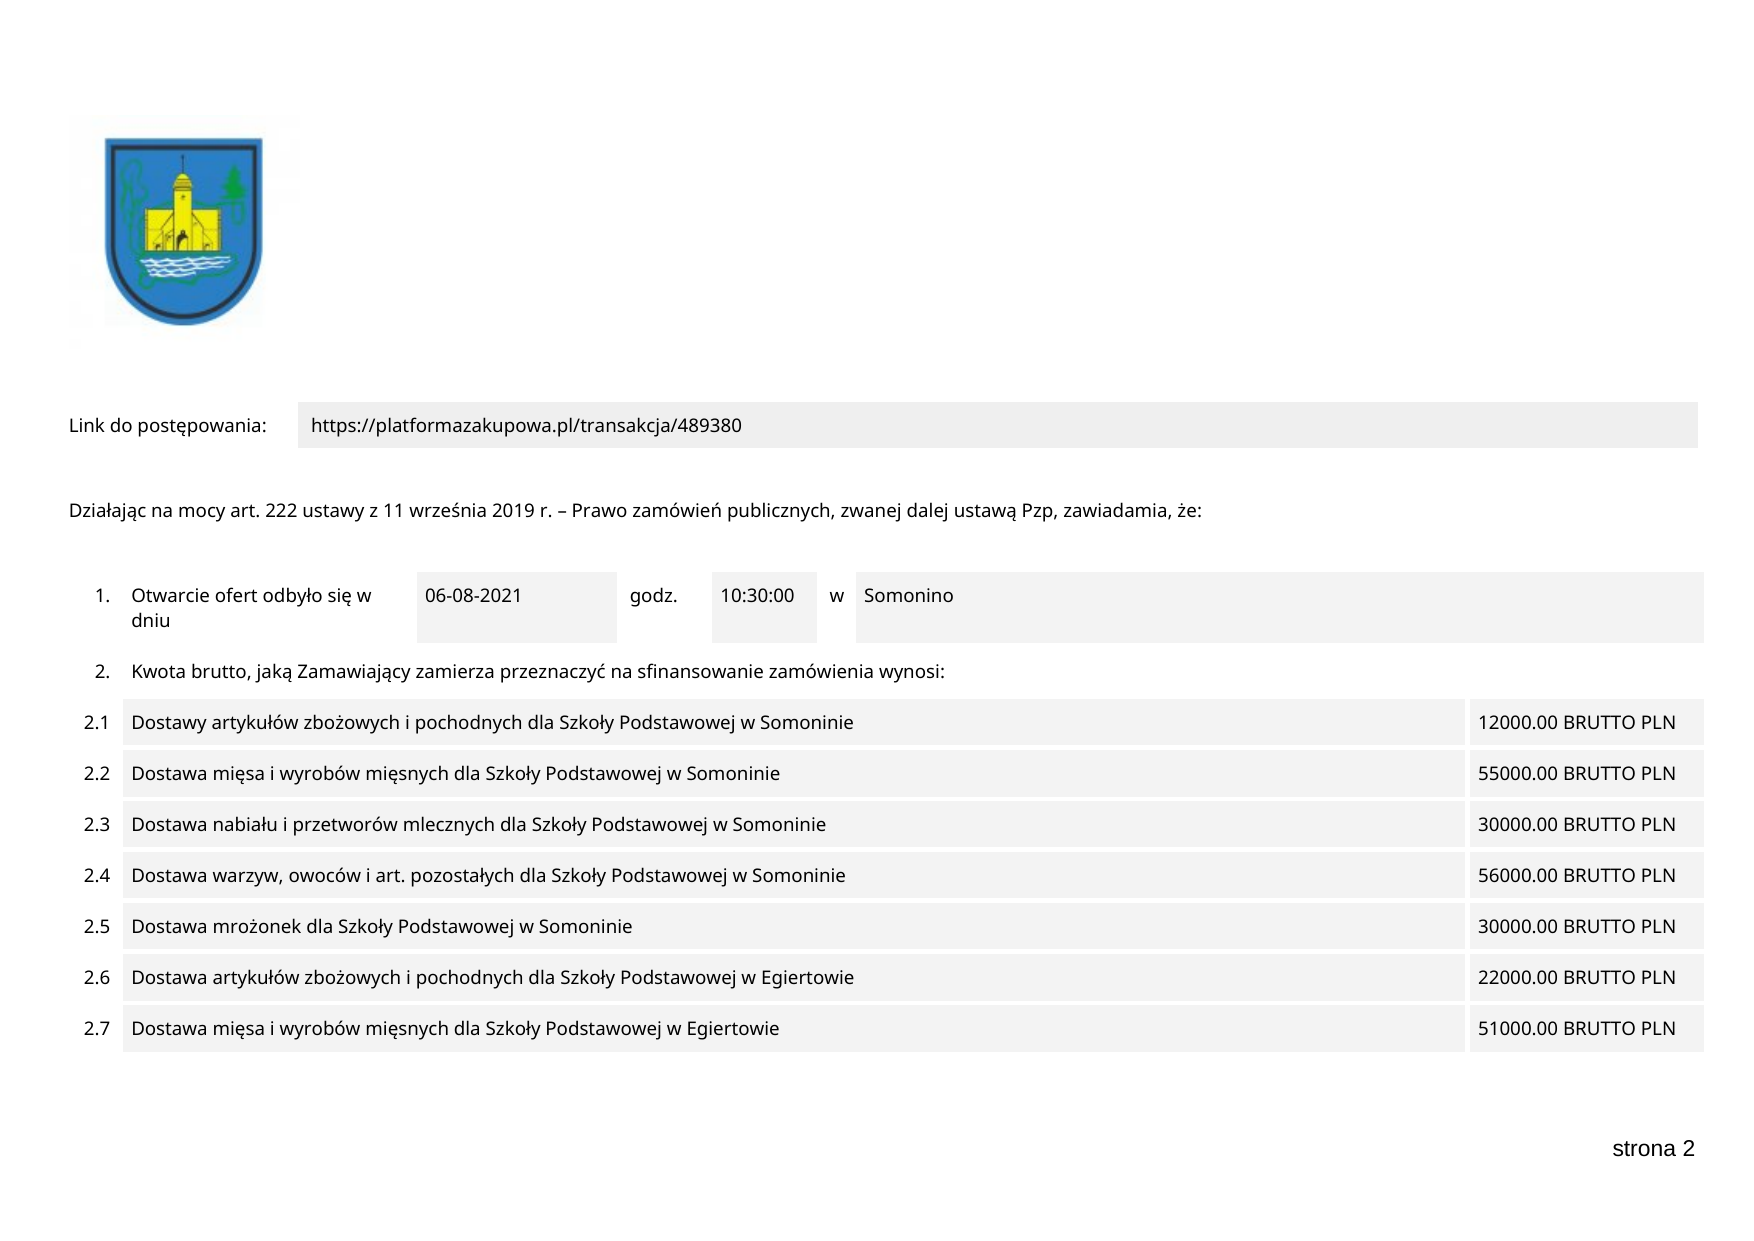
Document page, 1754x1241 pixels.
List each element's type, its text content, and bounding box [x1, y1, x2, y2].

table_cell 51000.00 BRUTTO PLN [1470, 1005, 1704, 1052]
table_cell 2.1 [60, 695, 118, 745]
table_header 1. [60, 572, 118, 643]
table_cell 30000.00 BRUTTO PLN [1470, 903, 1704, 949]
table_cell 2.3 [60, 798, 118, 847]
table_header w [821, 572, 851, 643]
table_cell 2.5 [60, 900, 118, 949]
table_cell 2.6 [60, 951, 118, 1001]
table_cell 2.2 [60, 746, 118, 796]
table_cell Link do postępowania: [60, 402, 293, 448]
table_cell 2.7 [60, 1002, 118, 1052]
table_cell Dostawa mięsa i wyrobów mięsnych dla Szkoły Podstawowej w Egiertowie [123, 1005, 1465, 1052]
table_header godz. [622, 572, 707, 643]
table_header Działając na mocy art. 222 ustawy z 11 września 2019 r. – Prawo zamówień publicznych, zwanej dalej ustawą Pzp, zawiadamia, że: [60, 487, 1665, 533]
table_cell Dostawa warzyw, owoców i art. pozostałych dla Szkoły Podstawowej w Somoninie [123, 852, 1465, 898]
table_header 10:30:00 [712, 572, 817, 643]
table_header Otwarcie ofert odbyło się w dniu [123, 572, 412, 643]
table_cell Kwota brutto, jaką Zamawiający zamierza przeznaczyć na sfinansowanie zamówienia wynosi: [123, 648, 1704, 694]
table_header Somonino [856, 572, 1704, 643]
table_cell 30000.00 BRUTTO PLN [1470, 801, 1704, 847]
table_cell Dostawa mrożonek dla Szkoły Podstawowej w Somoninie [123, 903, 1465, 949]
table_cell Dostawa nabiału i przetworów mlecznych dla Szkoły Podstawowej w Somoninie [123, 801, 1465, 847]
table_cell Dostawa mięsa i wyrobów mięsnych dla Szkoły Podstawowej w Somoninie [123, 750, 1465, 796]
table_header 06-08-2021 [417, 572, 617, 643]
table_cell Dostawa artykułów zbożowych i pochodnych dla Szkoły Podstawowej w Egiertowie [123, 954, 1465, 1001]
table_cell https://platformazakupowa.pl/transakcja/489380 [298, 402, 1698, 448]
table_cell 2. [60, 644, 118, 694]
table_cell 12000.00 BRUTTO PLN [1470, 699, 1704, 745]
table_cell 55000.00 BRUTTO PLN [1470, 750, 1704, 796]
table_cell 56000.00 BRUTTO PLN [1470, 852, 1704, 898]
picture [68, 115, 300, 349]
table_cell Dostawy artykułów zbożowych i pochodnych dla Szkoły Podstawowej w Somoninie [123, 699, 1465, 745]
table_cell 2.4 [60, 849, 118, 898]
table_cell 22000.00 BRUTTO PLN [1470, 954, 1704, 1001]
